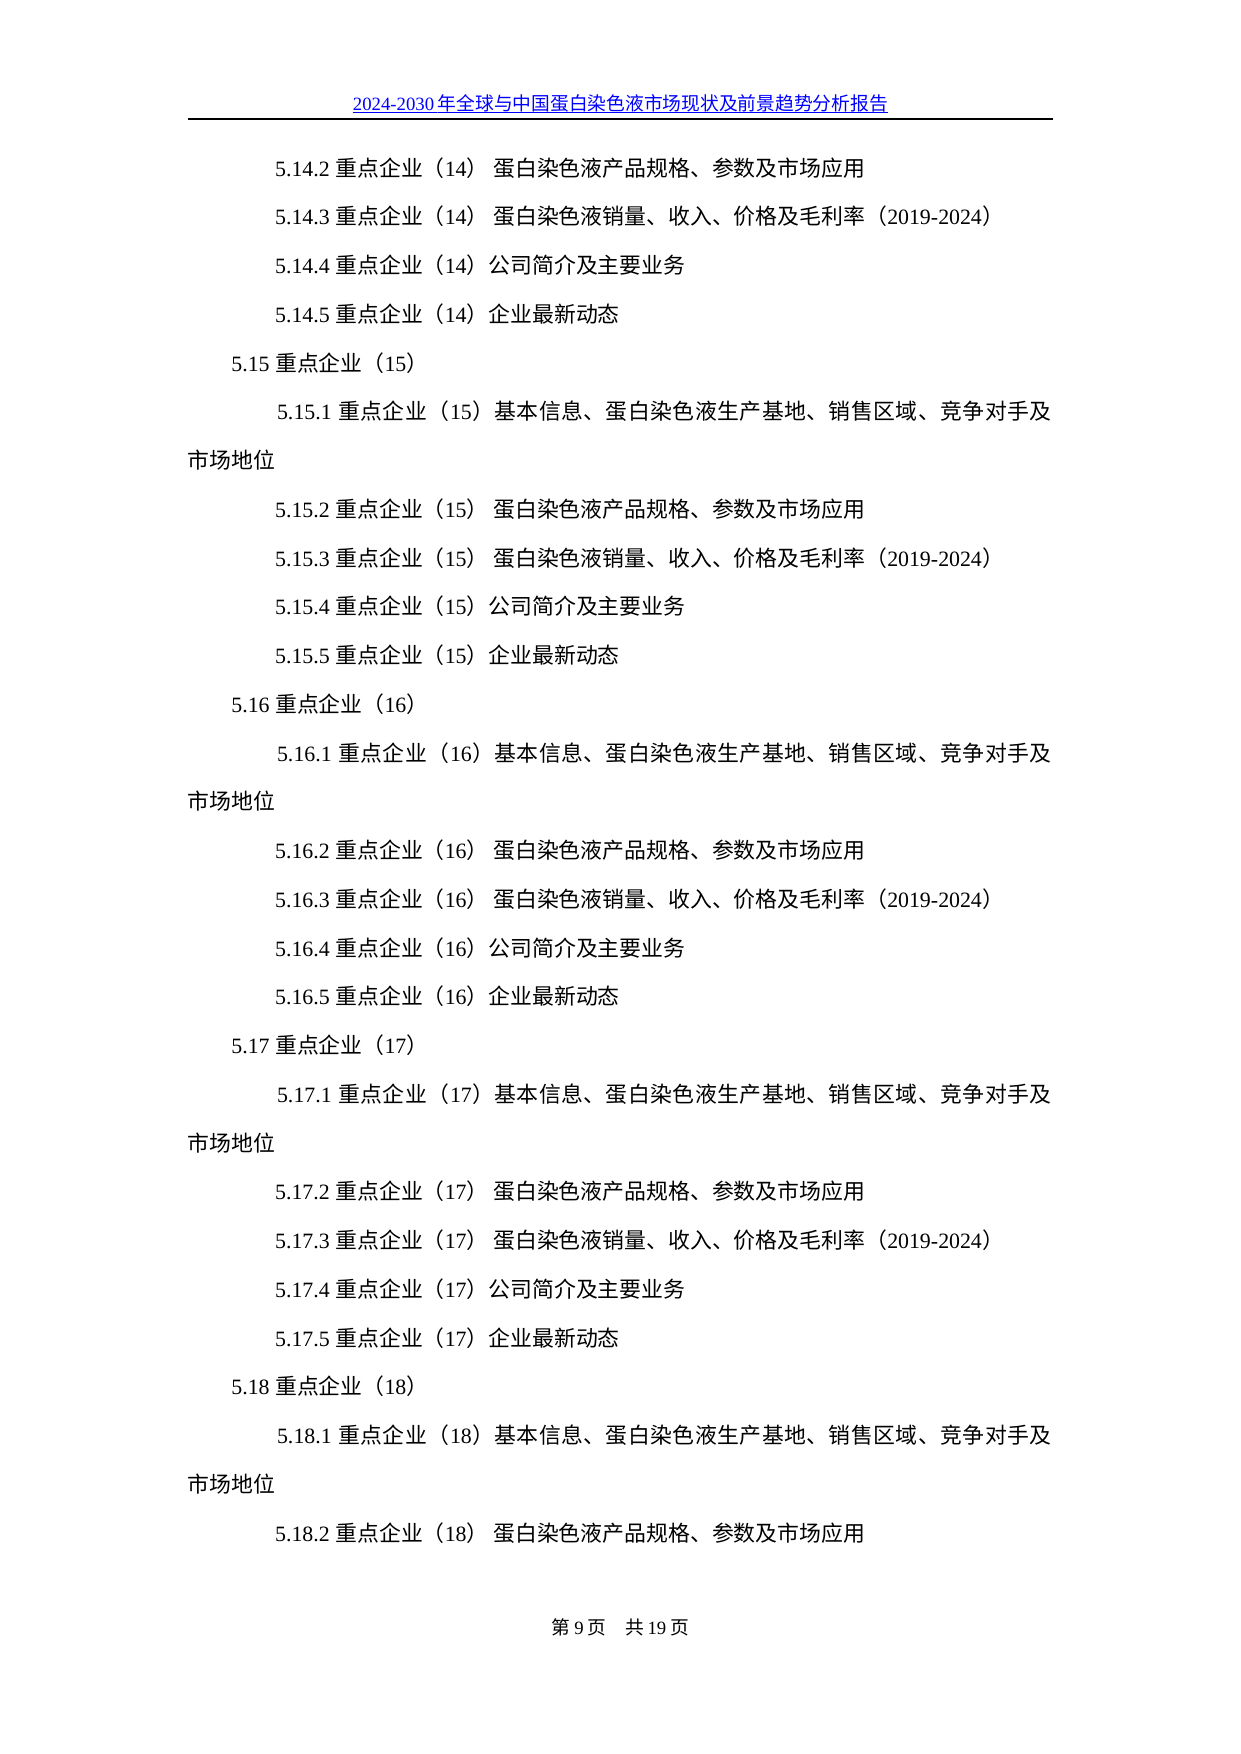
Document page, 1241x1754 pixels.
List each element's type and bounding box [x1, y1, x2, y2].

text [187, 150, 1053, 1548]
